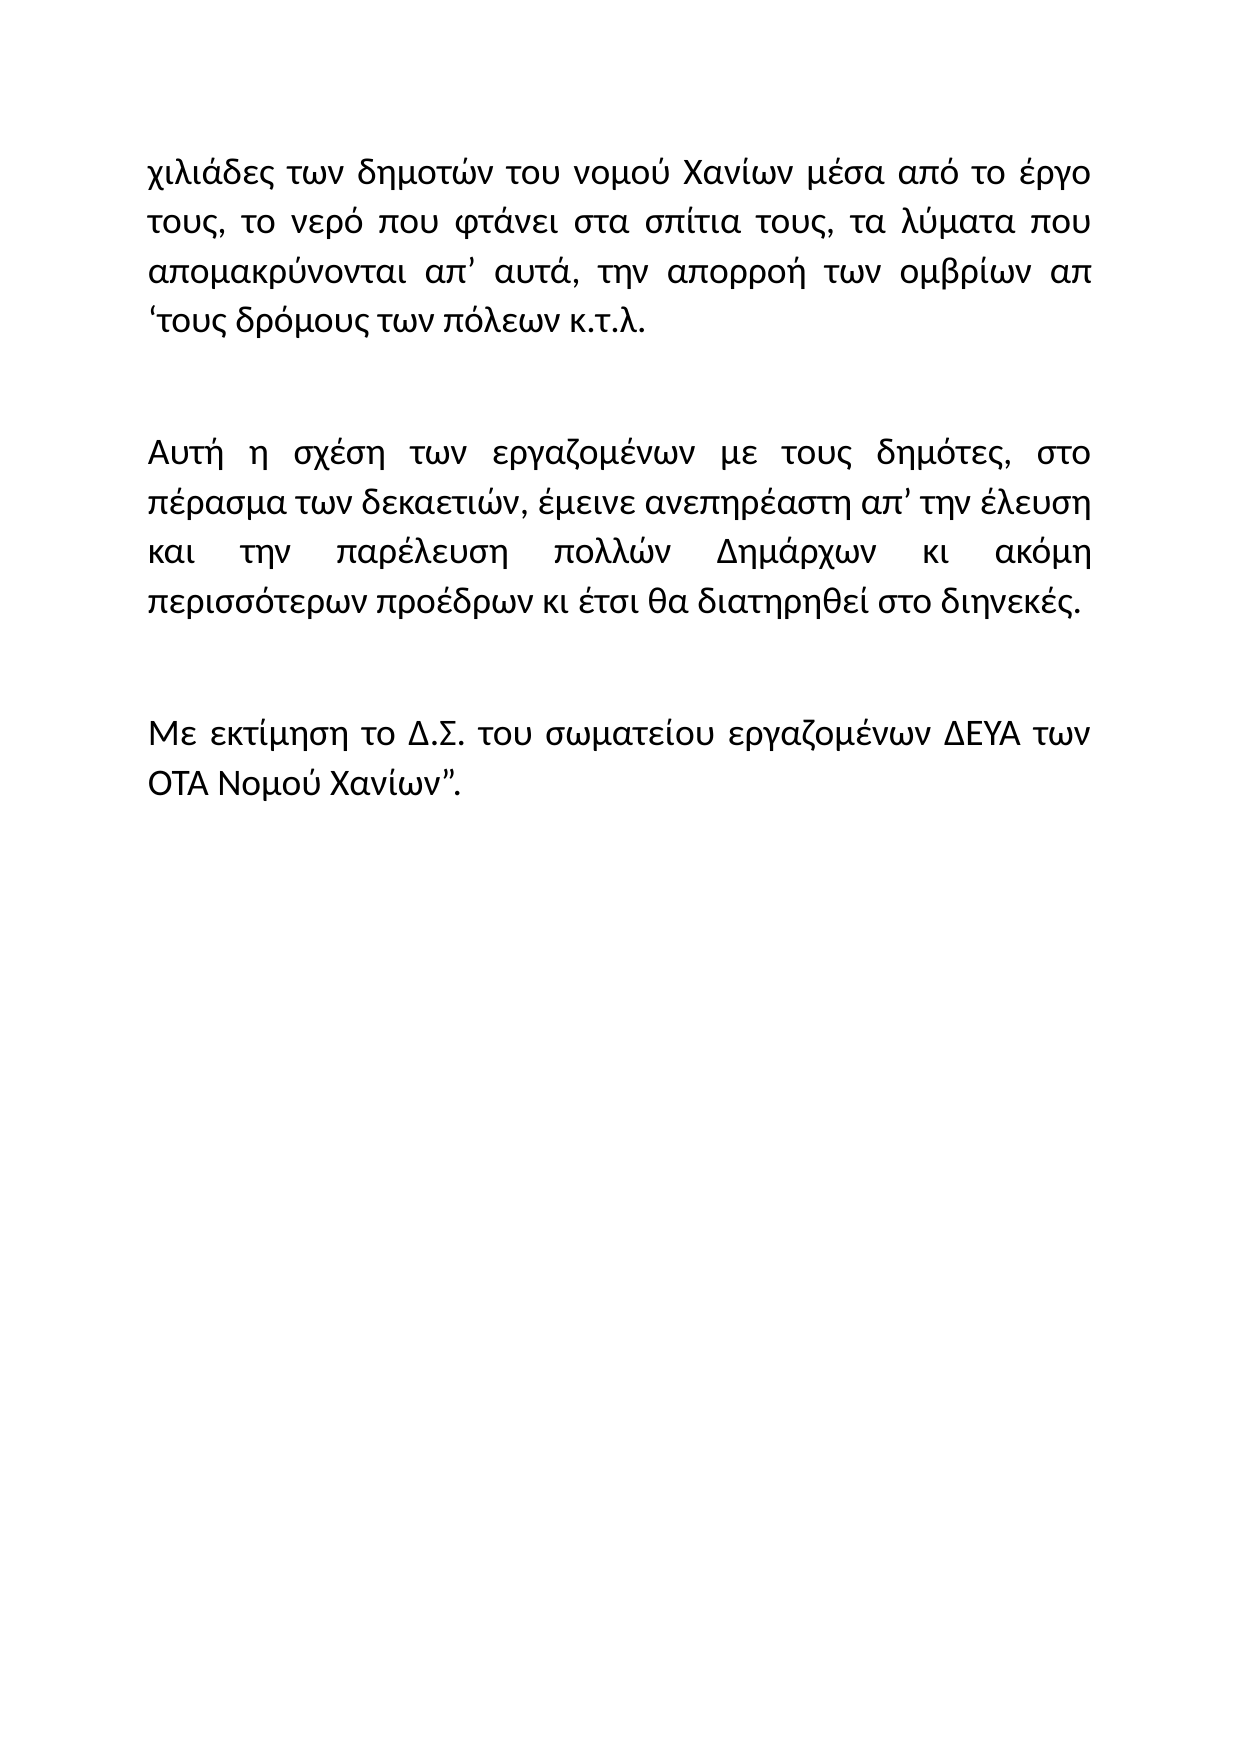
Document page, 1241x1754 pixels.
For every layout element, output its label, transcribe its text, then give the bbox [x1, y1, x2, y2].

text Αυτή η σχέση των εργαζομένων με τους δημότες, στο πέρασμα των δεκαετιών, έμεινε ανεπηρέαστη απ’ την έλευση και την παρέλευση πολλών Δημάρχων κι ακόμη περισσότερων προέδρων κι έτσι θα διατηρηθεί στο διηνεκές. [148, 428, 1093, 623]
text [148, 148, 1093, 342]
text Με εκτίμηση το Δ.Σ. του σωματείου εργαζομένων ΔΕΥΑ των ΟΤΑ Νομού Χανίων”. [148, 709, 1093, 804]
